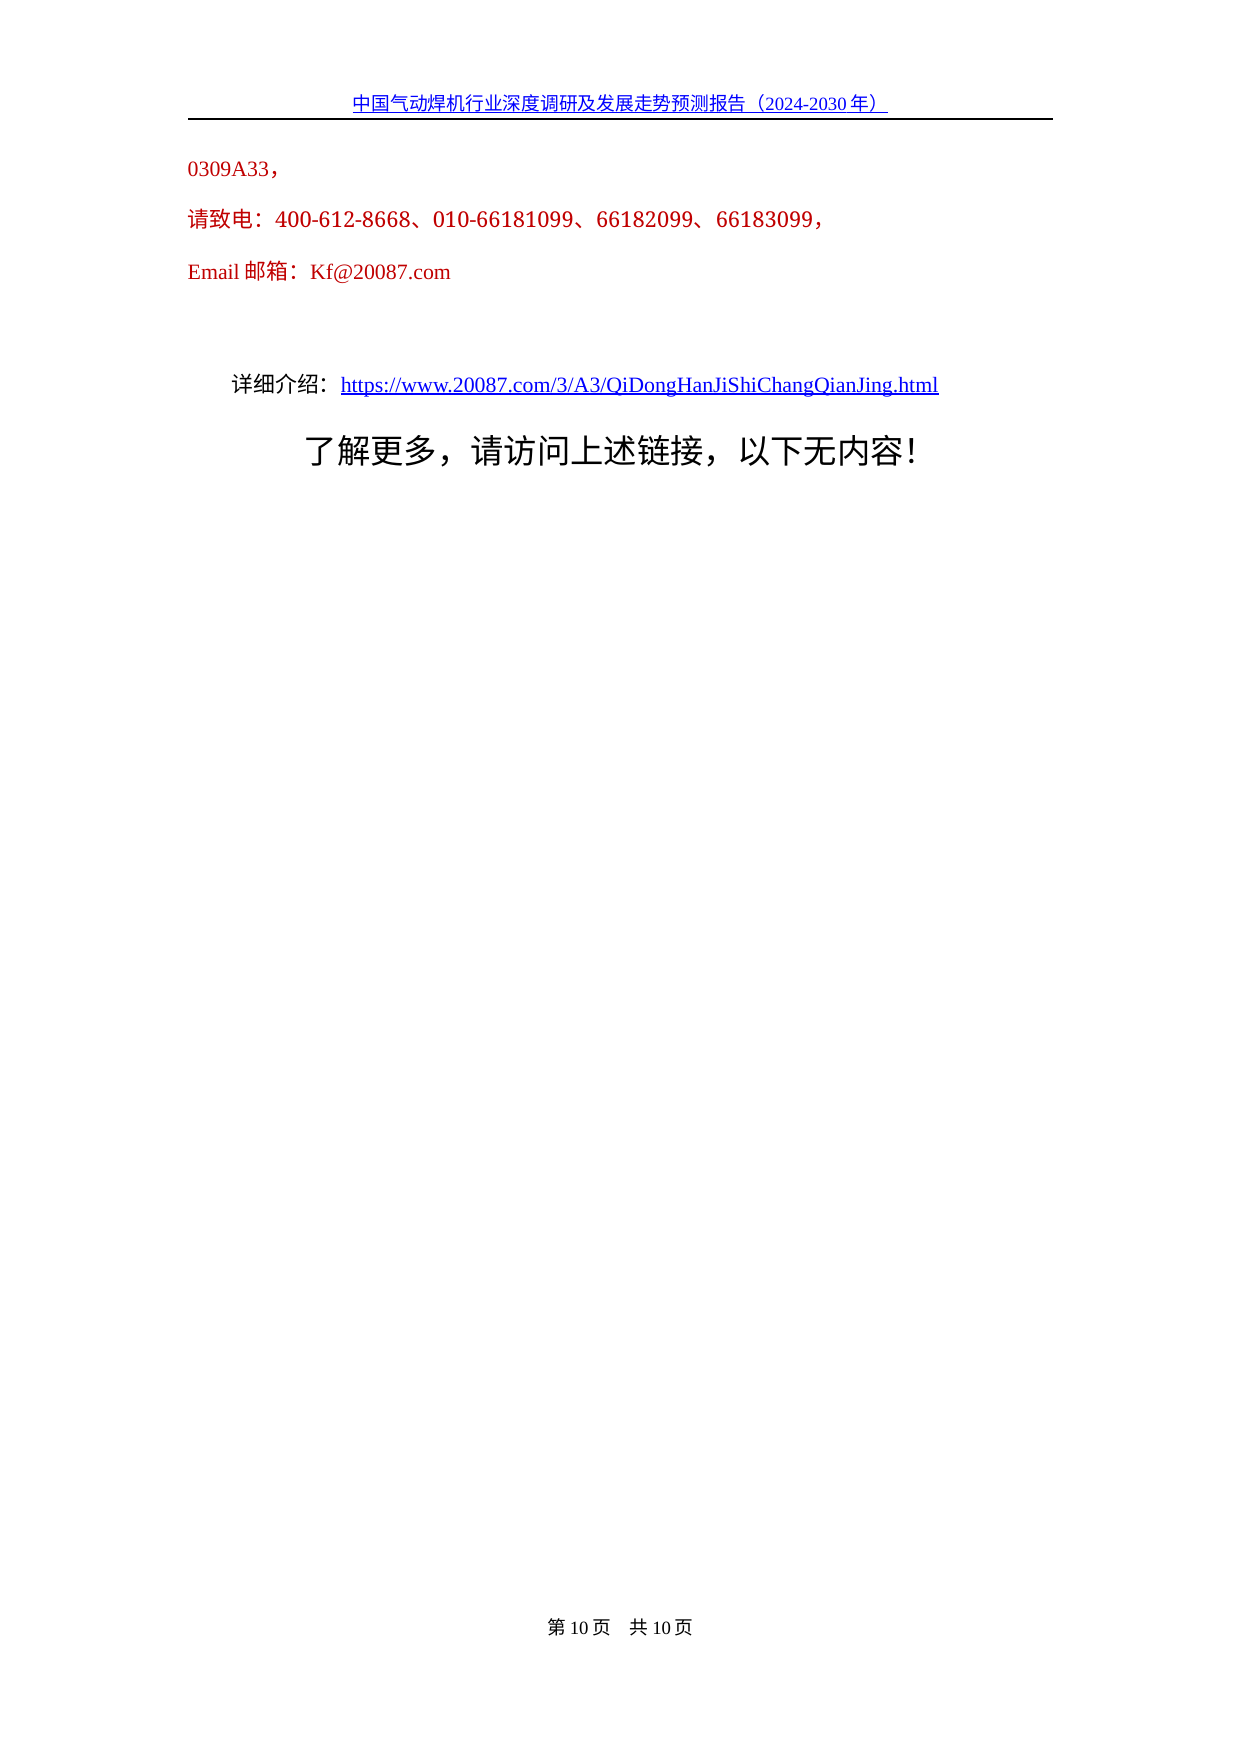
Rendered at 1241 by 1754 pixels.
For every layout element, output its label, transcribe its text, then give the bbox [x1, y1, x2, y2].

text 请致电：400-612-8668、010-66181099、66182099、66183099， [187, 202, 1053, 234]
text 详细介绍：https://www.20087.com/3/A3/QiDongHanJiShiChangQianJing.html [187, 366, 1053, 399]
title 了解更多，请访问上述链接，以下无内容！ [187, 416, 1053, 481]
text Email邮箱：Kf@20087.com [187, 253, 1053, 286]
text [187, 150, 1053, 183]
